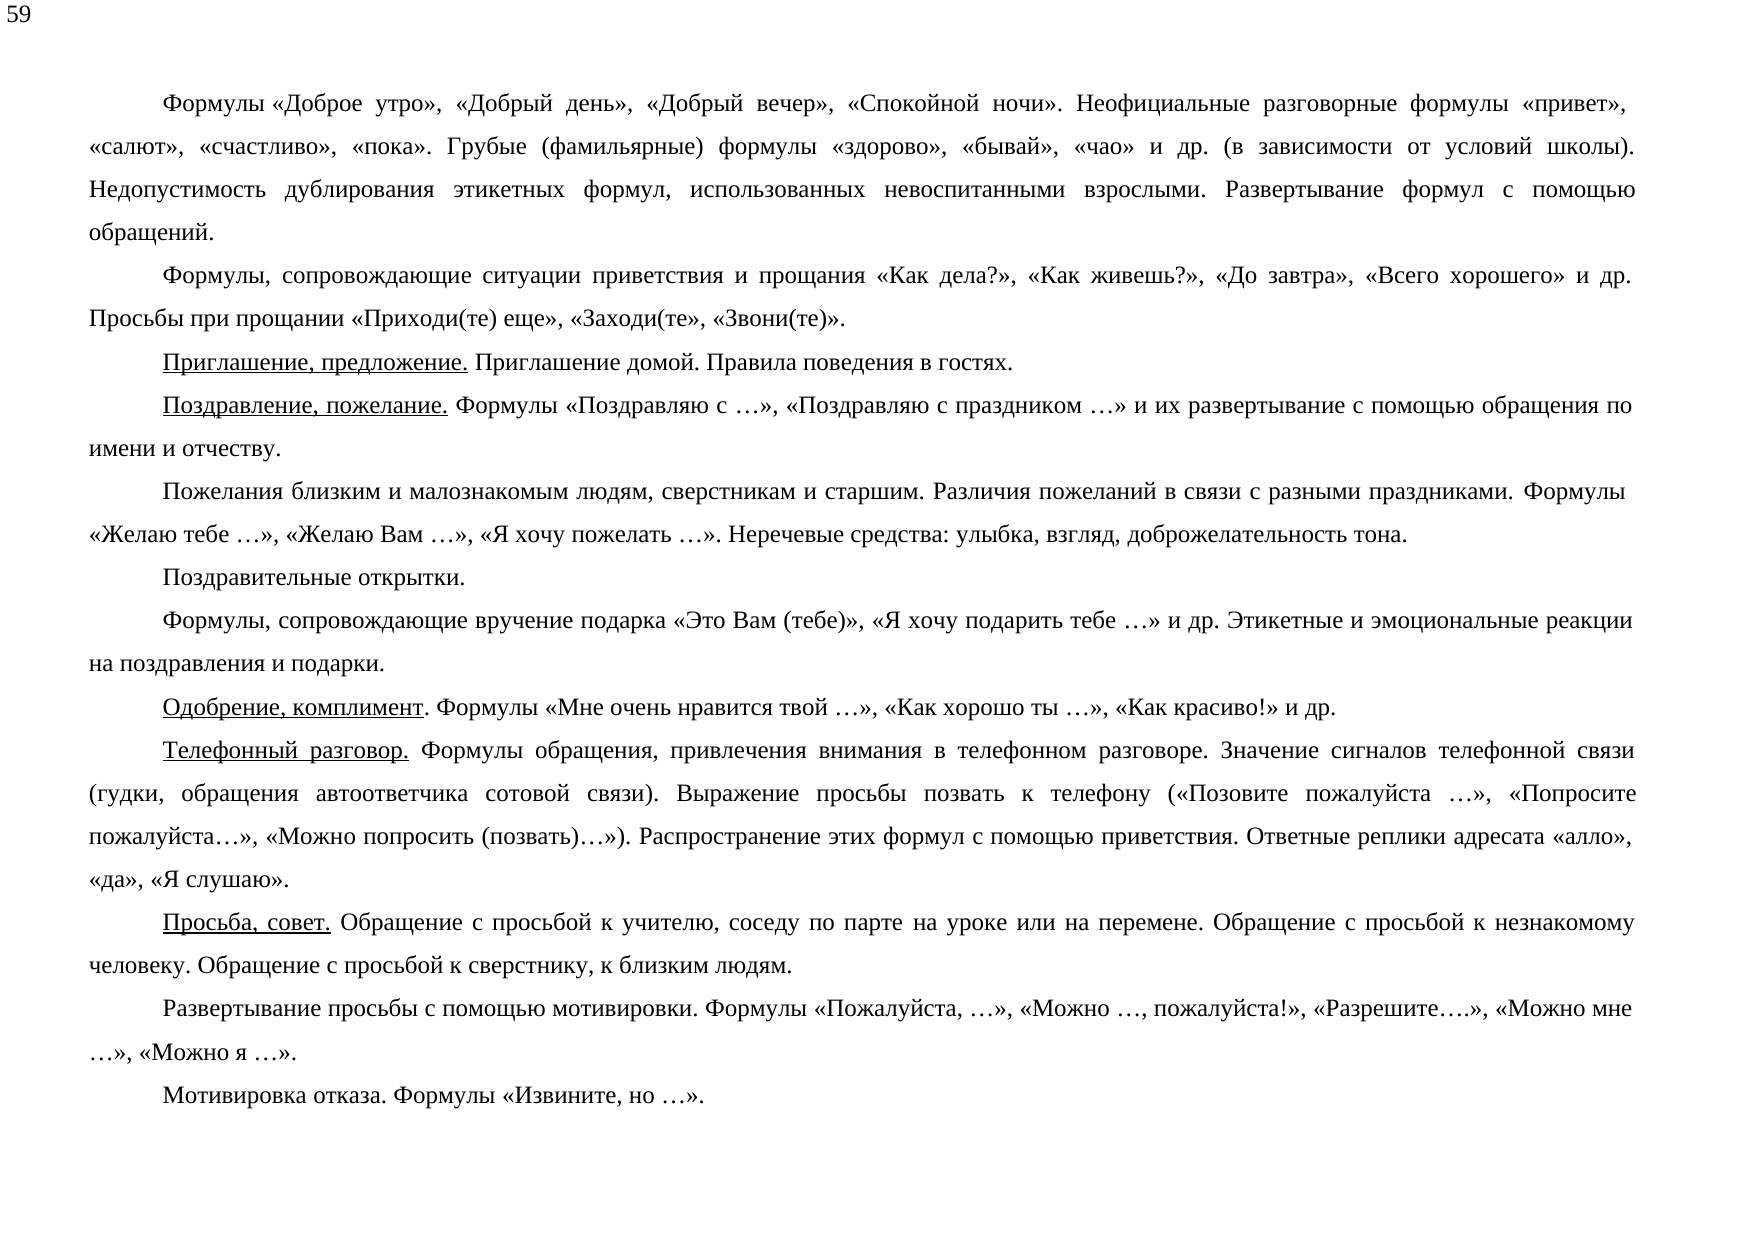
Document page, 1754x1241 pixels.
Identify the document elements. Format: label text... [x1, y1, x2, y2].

text Одобрение, комплимент. Формулы «Мне очень нравится твой …», «Как хорошо ты …», «Как красиво!» и др. [162, 692, 1714, 720]
text Поздравительные открытки. [162, 562, 1714, 591]
text Развертывание просьбы с помощью мотивировки. Формулы «Пожалуйста, …», «Можно …, пожалуйста!», «Разрешите….», «Можно мне [162, 993, 1714, 1022]
text Формулы, сопровождающие вручение подарка «Это Вам (тебе)», «Я хочу подарить тебе …» и др. Этикетные и эмоциональные реакции на поздравления и подарки. [89, 605, 1635, 677]
text Телефонный разговор. Формулы обращения, привлечения внимания в телефонном разговоре. Значение сигналов телефонной связи (гудки, обращения автоответчика сотовой связи). Выражение просьбы позвать к телефону («Позовите пожалуйста …», «Попросите пожалуйста…», «Можно попросить (позвать)…»). Распространение этих формул с помощью приветствия. Ответные реплики адресата «алло», [89, 735, 1636, 850]
text Просьбы при прощании «Приходи(те) еще», «Заходи(те», «Звони(те)». [89, 303, 1714, 332]
text Пожелания близким и малознакомым людям, сверстникам и старшим. Различия пожеланий в связи с разными праздниками. Формулы [162, 476, 1714, 505]
text Просьба, совет. Обращение с просьбой к учителю, соседу по парте на уроке или на перемене. Обращение с просьбой к незнакомому человеку. Обращение с просьбой к сверстнику, к близким людям. [89, 907, 1636, 979]
text «салют», «счастливо», «пока». Грубые (фамильярные) формулы «здорово», «бывай», «чао» и др. (в зависимости от условий школы). Недопустимость дублирования этикетных формул, использованных невоспитанными взрослыми. Развертывание формул с помощью обращений. [89, 131, 1636, 246]
text …», «Можно я …». [89, 1037, 1714, 1066]
text Приглашение, предложение. Приглашение домой. Правила поведения в гостях. [162, 347, 1714, 375]
text «да», «Я слушаю». [89, 864, 1714, 893]
text Мотивировка отказа. Формулы «Извините, но …». [162, 1080, 1714, 1108]
text Поздравление, пожелание. Формулы «Поздравляю с …», «Поздравляю с праздником …» и их развертывание с помощью обращения по имени и отчеству. [89, 390, 1636, 462]
text «Желаю тебе …», «Желаю Вам …», «Я хочу пожелать …». Неречевые средства: улыбка, взгляд, доброжелательность тона. [89, 519, 1714, 548]
text Формулы, сопровождающие ситуации приветствия и прощания «Как дела?», «Как живешь?», «До завтра», «Всего хорошего» и др. [162, 260, 1714, 289]
text Формулы «Доброе утро», «Добрый день», «Добрый вечер», «Спокойной ночи». Неофициальные разговорные формулы «привет», [162, 88, 1714, 116]
